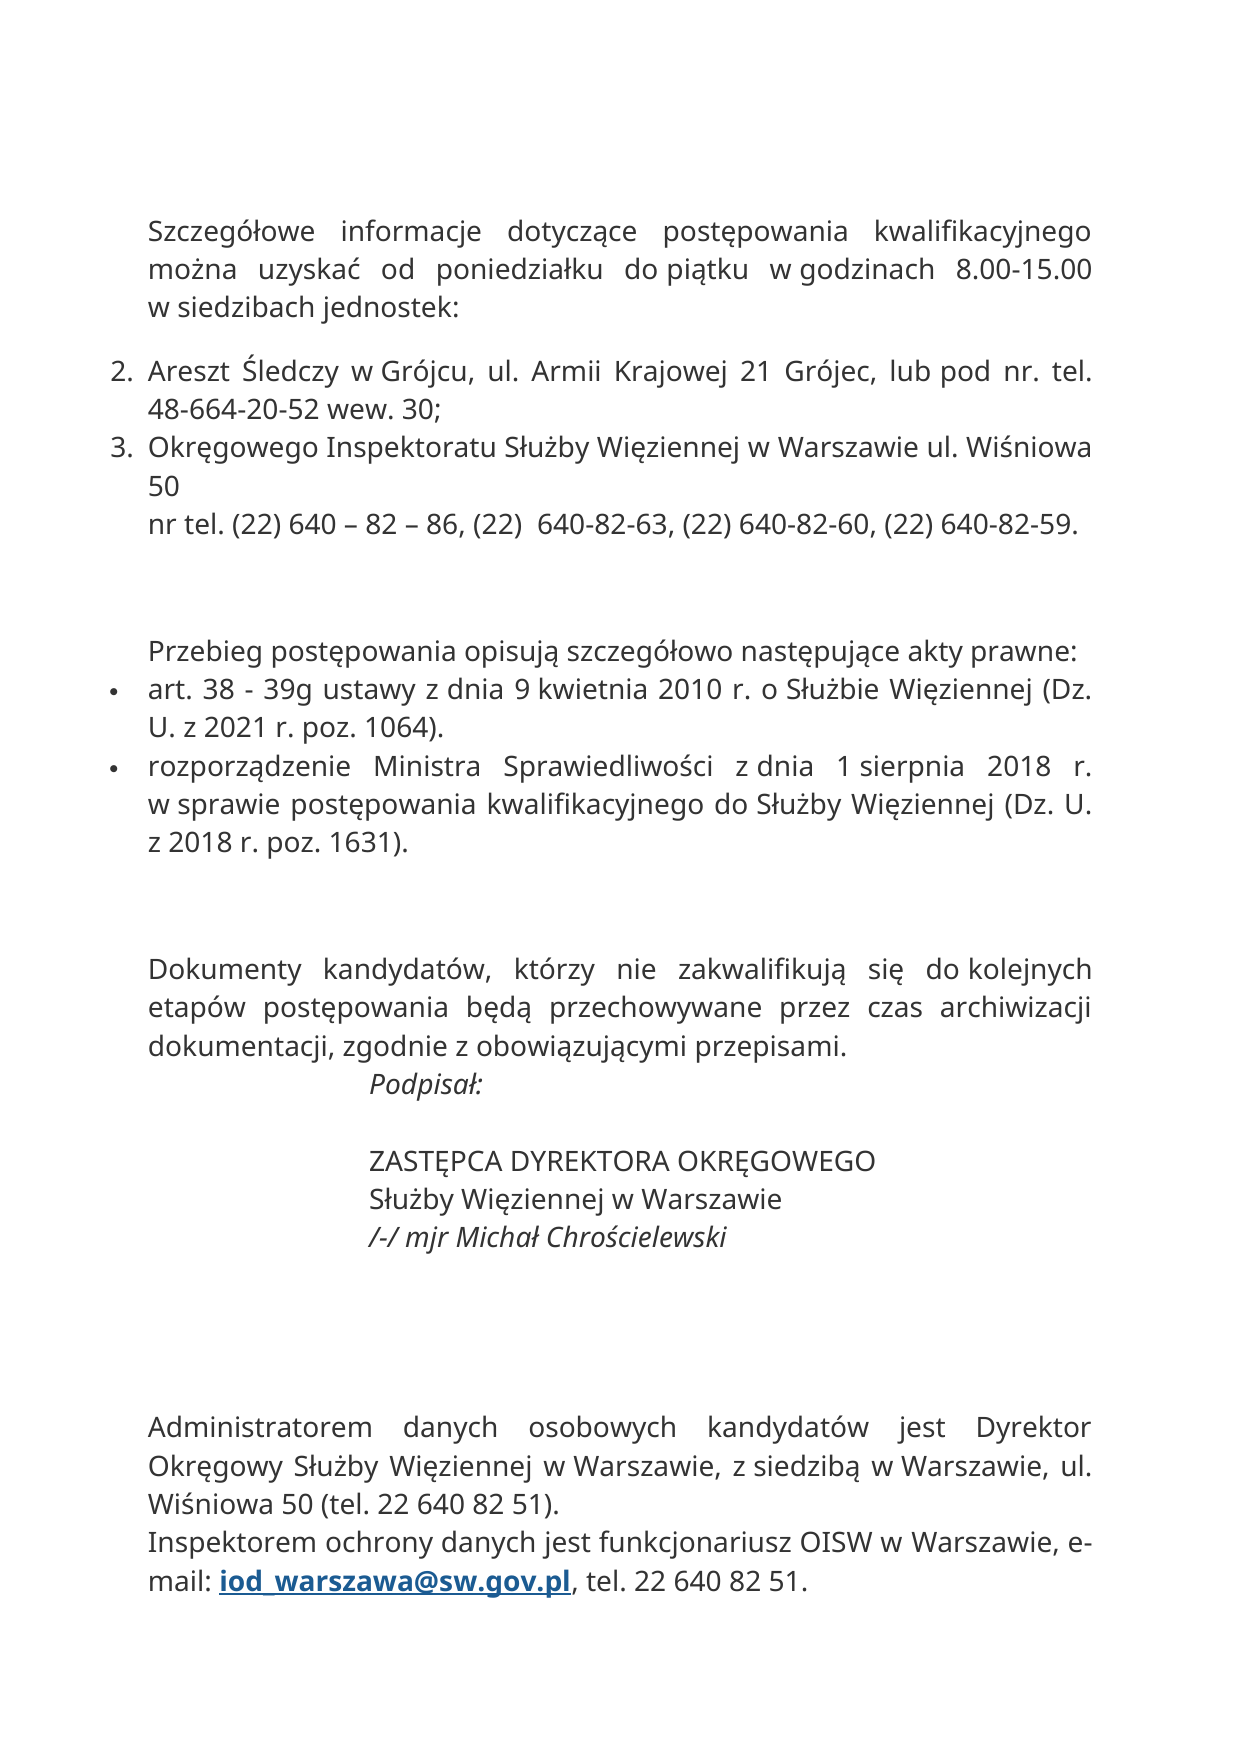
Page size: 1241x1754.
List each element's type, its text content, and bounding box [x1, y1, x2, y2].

text Przebieg postępowania opisują szczegółowo następujące akty prawne: [148, 631, 1093, 669]
list Okręgowego Inspektoratu Służby Więziennej w Warszawie ul. Wiśniowa 50 nr tel. (22) 640 – 82 – 86, (22) 640-82-63, (22) 640-82-60, (22) 640-82-59. [110, 428, 1093, 543]
list art. 38 - 39g ustawy z dnia 9 kwietnia 2010 r. o Służbie Więziennej (Dz. U. z 2021 r. poz. 1064). [110, 669, 1093, 746]
text Szczegółowe informacje dotyczące postępowania kwalifikacyjnego można uzyskać od poniedziałku do piątku w godzinach 8.00-15.00 w siedzibach jednostek: [148, 211, 1093, 326]
list rozporządzenie Ministra Sprawiedliwości z dnia 1 sierpnia 2018 r. w sprawie postępowania kwalifikacyjnego do Służby Więziennej (Dz. U. z 2018 r. poz. 1631). [110, 746, 1093, 861]
text Służby Więziennej w Warszawie [369, 1179, 1093, 1218]
list Areszt Śledczy w Grójcu, ul. Armii Krajowej 21 Grójec, lub pod nr. tel. 48-664-20-52 wew. 30; [110, 351, 1093, 428]
text Administratorem danych osobowych kandydatów jest Dyrektor Okręgowy Służby Więziennej w Warszawie, z siedzibą w Warszawie, ul. Wiśniowa 50 (tel. 22 640 82 51). [148, 1408, 1093, 1523]
text Dokumenty kandydatów, którzy nie zakwalifikują się do kolejnych etapów postępowania będą przechowywane przez czas archiwizacji dokumentacji, zgodnie z obowiązującymi przepisami. [148, 949, 1093, 1064]
text /-/ mjr Michał Chrościelewski [369, 1218, 1093, 1256]
text ZASTĘPCA DYREKTORA OKRĘGOWEGO [369, 1141, 1093, 1179]
text Podpisał: [369, 1064, 1093, 1103]
text Inspektorem ochrony danych jest funkcjonariusz OISW w Warszawie, e-mail: iod_warszawa@sw.gov.pl, tel. 22 640 82 51. [148, 1523, 1093, 1599]
